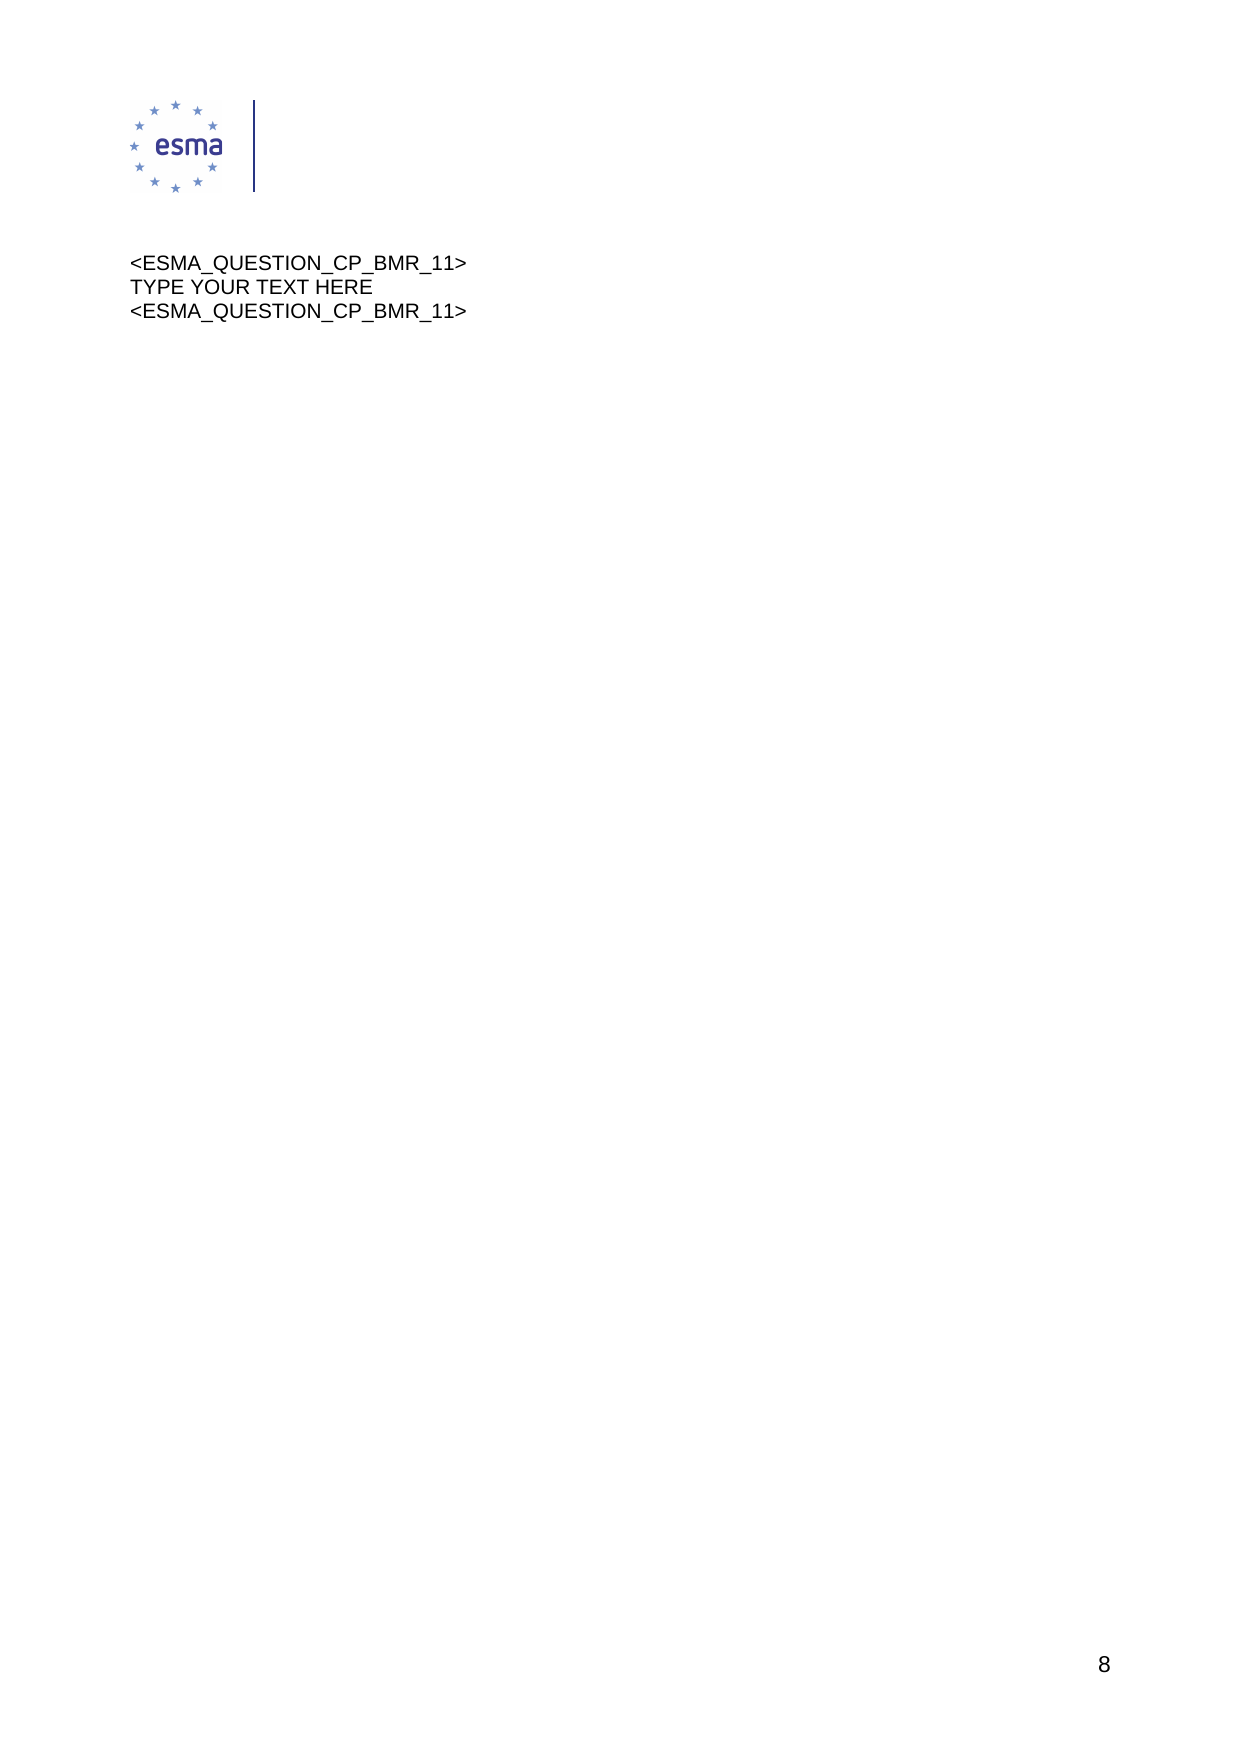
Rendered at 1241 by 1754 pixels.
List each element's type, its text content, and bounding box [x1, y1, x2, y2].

text TYPE YOUR TEXT HERE [130, 275, 1110, 299]
text <ESMA_QUESTION_CP_BMR_11> [130, 299, 1110, 323]
picture [129, 100, 223, 193]
text <ESMA_QUESTION_CP_BMR_11> [130, 251, 1110, 275]
